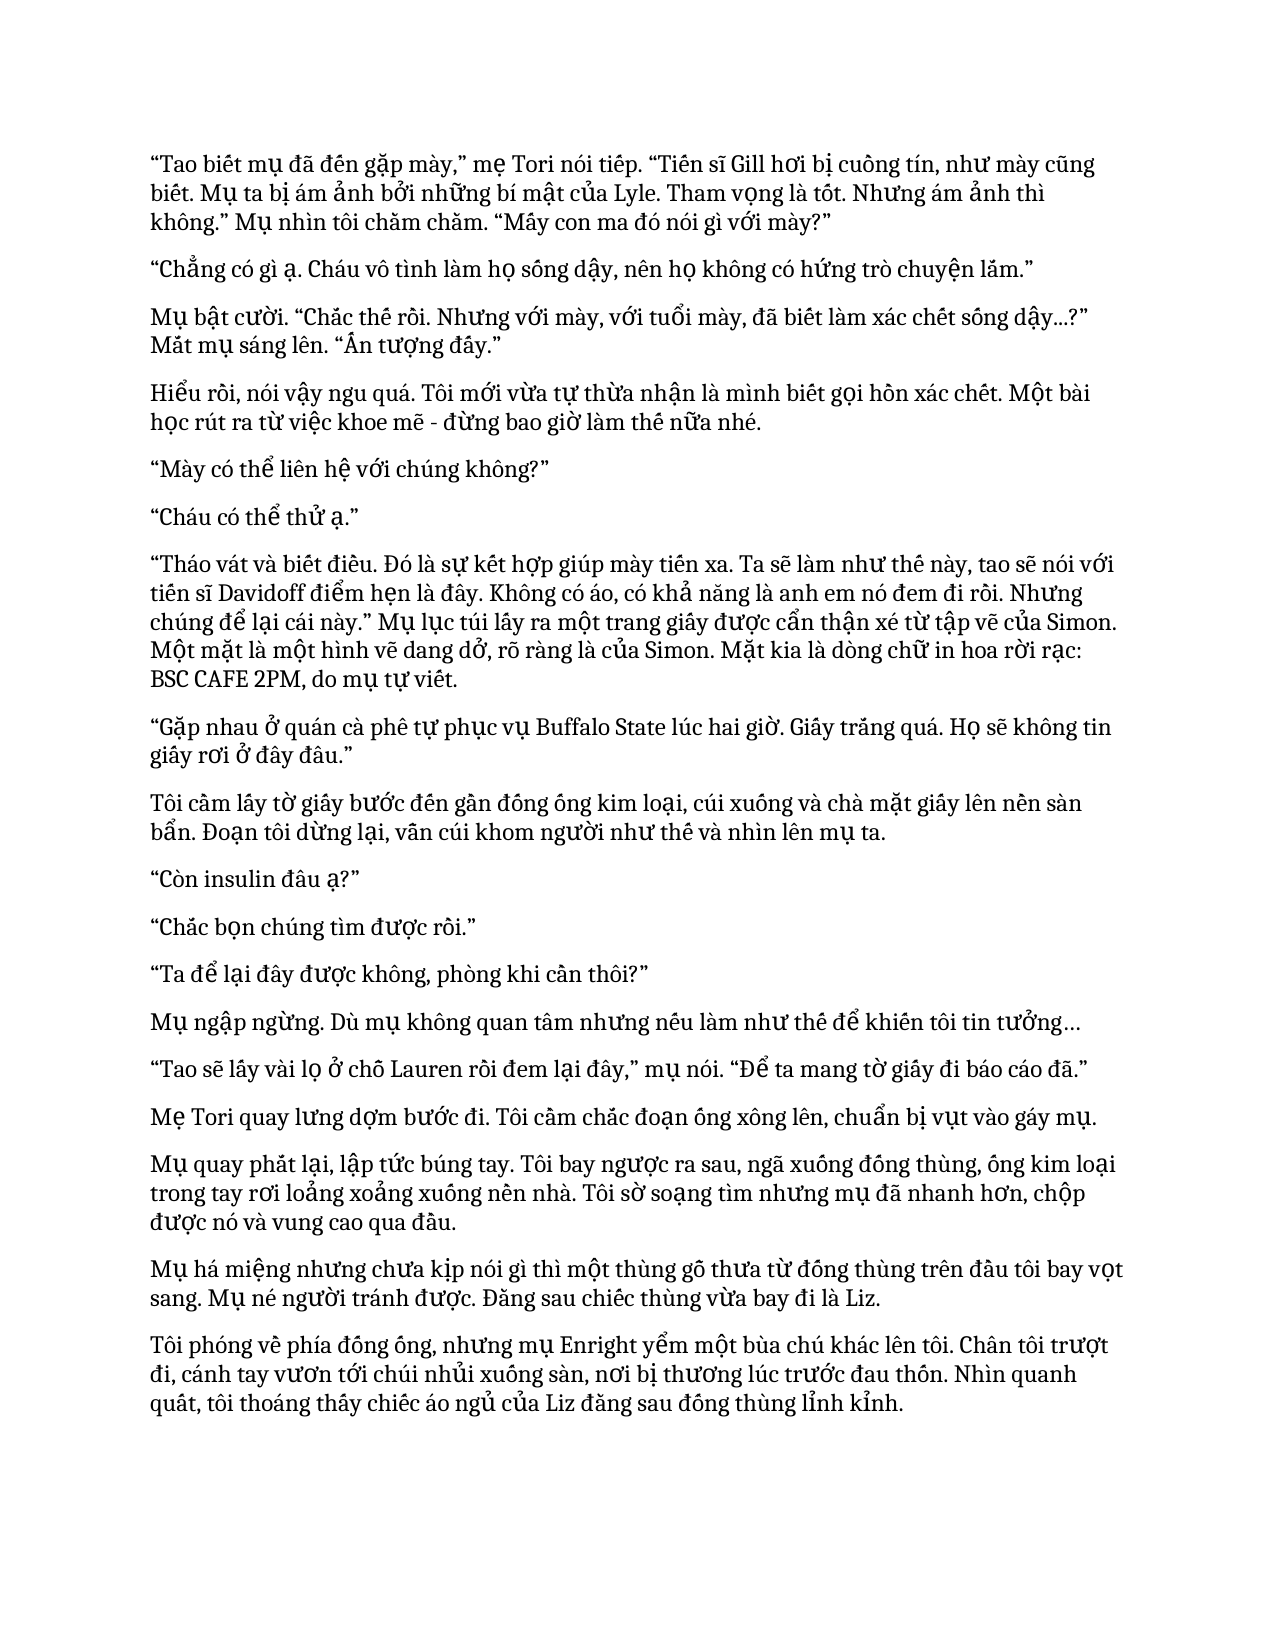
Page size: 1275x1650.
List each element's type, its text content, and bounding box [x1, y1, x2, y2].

text Tôi cầm lấy tờ giấy bước đến gần đống ống kim loại, cúi xuống và chà mặt giấy lên nền sàn bẩn. Đoạn tôi dừng lại, vẫn cúi khom người như thế và nhìn lên mụ ta. [150, 789, 1125, 846]
text Mụ ngập ngừng. Dù mụ không quan tâm nhưng nếu làm như thế để khiến tôi tin tưởng… [150, 1007, 1125, 1036]
text “Gặp nhau ở quán cà phê tự phục vụ Buffalo State lúc hai giờ. Giấy trắng quá. Họ sẽ không tin giấy rơi ở đây đâu.” [150, 712, 1125, 770]
text “Ta để lại đây được không, phòng khi cần thôi?” [150, 960, 1125, 989]
text “Tao sẽ lấy vài lọ ở chỗ Lauren rồi đem lại đây,” mụ nói. “Để ta mang tờ giấy đi báo cáo đã.” [150, 1055, 1125, 1084]
text Mẹ Tori quay lưng dợm bước đi. Tôi cầm chắc đoạn ống xông lên, chuẩn bị vụt vào gáy mụ. [150, 1102, 1125, 1131]
text “Còn insulin đâu ạ?” [150, 865, 1125, 894]
text “Mày có thể liên hệ với chúng không?” [150, 455, 1125, 484]
text “Cháu có thể thử ạ.” [150, 502, 1125, 531]
text Tôi phóng về phía đống ống, nhưng mụ Enright yểm một bùa chú khác lên tôi. Chân tôi trượt đi, cánh tay vươn tới chúi nhủi xuống sàn, nơi bị thương lúc trước đau thốn. Nhìn quanh quất, tôi thoáng thấy chiếc áo ngủ của Liz đằng sau đống thùng lỉnh kỉnh. [150, 1331, 1125, 1417]
text “Tháo vát và biết điều. Đó là sự kết hợp giúp mày tiến xa. Ta sẽ làm như thế này, tao sẽ nói với tiến sĩ Davidoff điểm hẹn là đây. Không có áo, có khả năng là anh em nó đem đi rồi. Nhưng chúng để lại cái này.” Mụ lục túi lấy ra một trang giấy được cẩn thận xé từ tập vẽ của Simon. Một mặt là một hình vẽ dang dở, rõ ràng là của Simon. Mặt kia là dòng chữ in hoa rời rạc: BSC CAFE 2PM, do mụ tự viết. [150, 550, 1125, 694]
text Hiểu rồi, nói vậy ngu quá. Tôi mới vừa tự thừa nhận là mình biết gọi hồn xác chết. Một bài học rút ra từ việc khoe mẽ - đừng bao giờ làm thế nữa nhé. [150, 379, 1125, 436]
text “Tao biết mụ đã đến gặp mày,” mẹ Tori nói tiếp. “Tiến sĩ Gill hơi bị cuồng tín, như mày cũng biết. Mụ ta bị ám ảnh bởi những bí mật của Lyle. Tham vọng là tốt. Nhưng ám ảnh thì không.” Mụ nhìn tôi chằm chằm. “Mấy con ma đó nói gì với mày?” [150, 150, 1125, 236]
text Mụ quay phắt lại, lập tức búng tay. Tôi bay ngược ra sau, ngã xuống đống thùng, ống kim loại trong tay rơi loảng xoảng xuống nền nhà. Tôi sờ soạng tìm nhưng mụ đã nhanh hơn, chộp được nó và vung cao qua đầu. [150, 1150, 1125, 1236]
text “Chẳng có gì ạ. Cháu vô tình làm họ sống dậy, nên họ không có hứng trò chuyện lắm.” [150, 255, 1125, 284]
text Mụ bật cười. “Chắc thế rồi. Nhưng với mày, với tuổi mày, đã biết làm xác chết sống dậy...?” Mắt mụ sáng lên. “Ấn tượng đấy.” [150, 302, 1125, 360]
text “Chắc bọn chúng tìm được rồi.” [150, 912, 1125, 941]
text Mụ há miệng nhưng chưa kịp nói gì thì một thùng gỗ thưa từ đống thùng trên đầu tôi bay vọt sang. Mụ né người tránh được. Đằng sau chiếc thùng vừa bay đi là Liz. [150, 1255, 1125, 1312]
